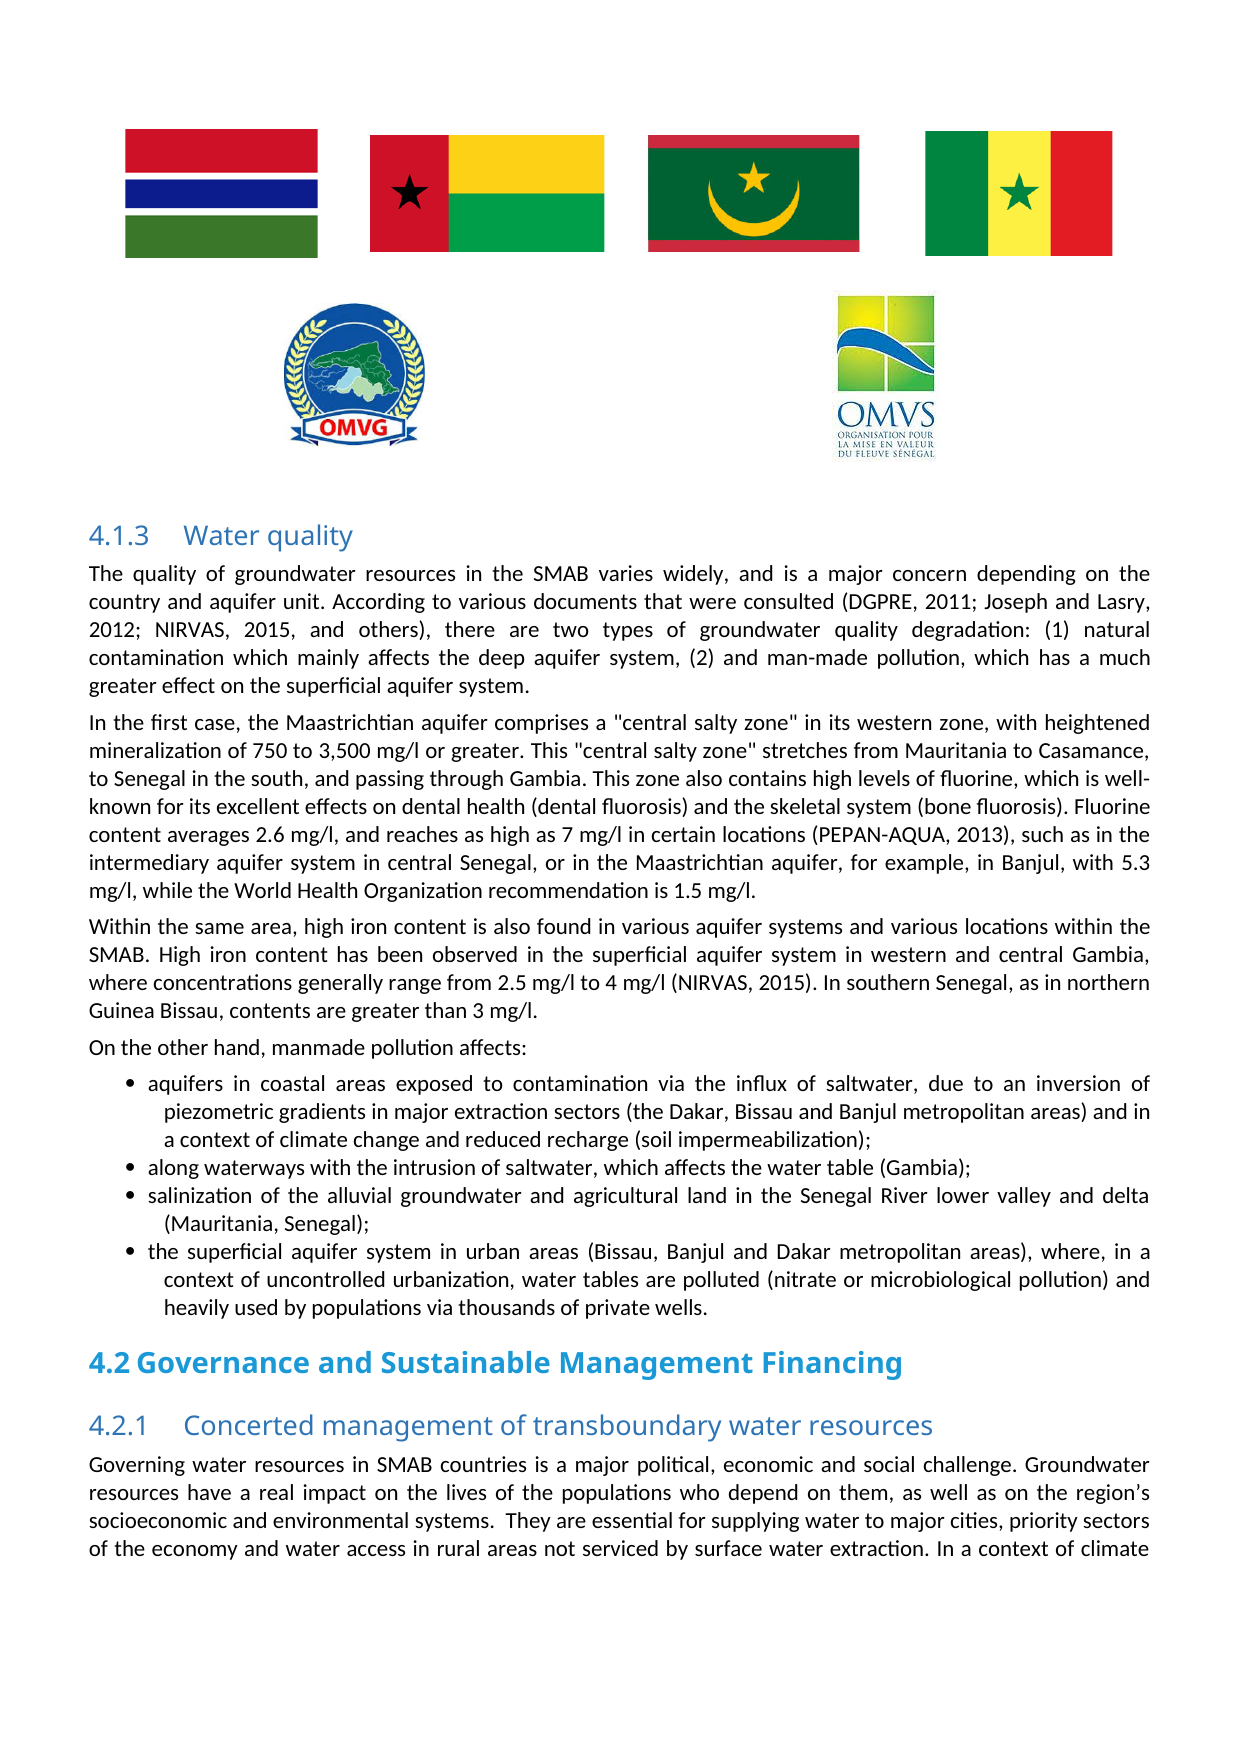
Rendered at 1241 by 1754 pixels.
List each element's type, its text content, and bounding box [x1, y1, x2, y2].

text The quality of groundwater resources in the SMAB varies widely, and is a major concern depending on the country and aquifer unit. According to various documents that were consulted (DGPRE, 2011; Joseph and Lasry, 2012; NIRVAS, 2015, and others), there are two types of groundwater quality degradation: (1) natural contamination which mainly affects the deep aquifer system, (2) and man-made pollution, which has a much greater effect on the superficial aquifer system. [88, 559, 1152, 699]
picture [925, 131, 1113, 256]
text Within the same area, high iron content is also found in various aquifer systems and various locations within the SMAB. High iron content has been observed in the superficial aquifer system in western and central Gambia, where concentrations generally range from 2.5 mg/l to 4 mg/l (NIRVAS, 2015). In southern Senegal, as in northern Guinea Bissau, contents are greater than 3 mg/l. [88, 912, 1152, 1024]
list along waterways with the intrusion of saltwater, which affects the water table (Gambia); [126, 1153, 1152, 1181]
list salinization of the alluvial groundwater and agricultural land in the Senegal River lower valley and delta (Mauritania, Senegal); [126, 1181, 1152, 1237]
text In the first case, the Maastrichtian aquifer comprises a "central salty zone" in its western zone, with heightened mineralization of 750 to 3,500 mg/l or greater. This "central salty zone" stretches from Mauritania to Casamance, to Senegal in the south, and passing through Gambia. This zone also contains high levels of fluorine, which is well-known for its excellent effects on dental health (dental fluorosis) and the skeletal system (bone fluorosis). Fluorine content averages 2.6 mg/l, and reaches as high as 7 mg/l in certain locations (PEPAN-AQUA, 2013), such as in the intermediary aquifer system in central Senegal, or in the Maastrichtian aquifer, for example, in Banjul, with 5.3 mg/l, while the World Health Organization recommendation is 1.5 mg/l. [88, 708, 1152, 904]
subtitle Governance and Sustainable Management Financing [88, 1342, 1152, 1382]
list aquifers in coastal areas exposed to contamination via the influx of saltwater, due to an inversion of piezometric gradients in major extraction sectors (the Dakar, Bissau and Banjul metropolitan areas) and in a context of climate change and reduced recharge (soil impermeabilization); [126, 1069, 1152, 1153]
text On the other hand, manmade pollution affects: [88, 1033, 1152, 1061]
picture [370, 135, 605, 252]
picture [125, 129, 318, 258]
subtitle Water quality [88, 516, 1152, 553]
list the superficial aquifer system in urban areas (Bissau, Banjul and Dakar metropolitan areas), where, in a context of uncontrolled urbanization, water tables are polluted (nitrate or microbiological pollution) and heavily used by populations via thousands of private wells. [126, 1237, 1152, 1321]
subtitle Concerted management of transboundary water resources [88, 1407, 1152, 1443]
